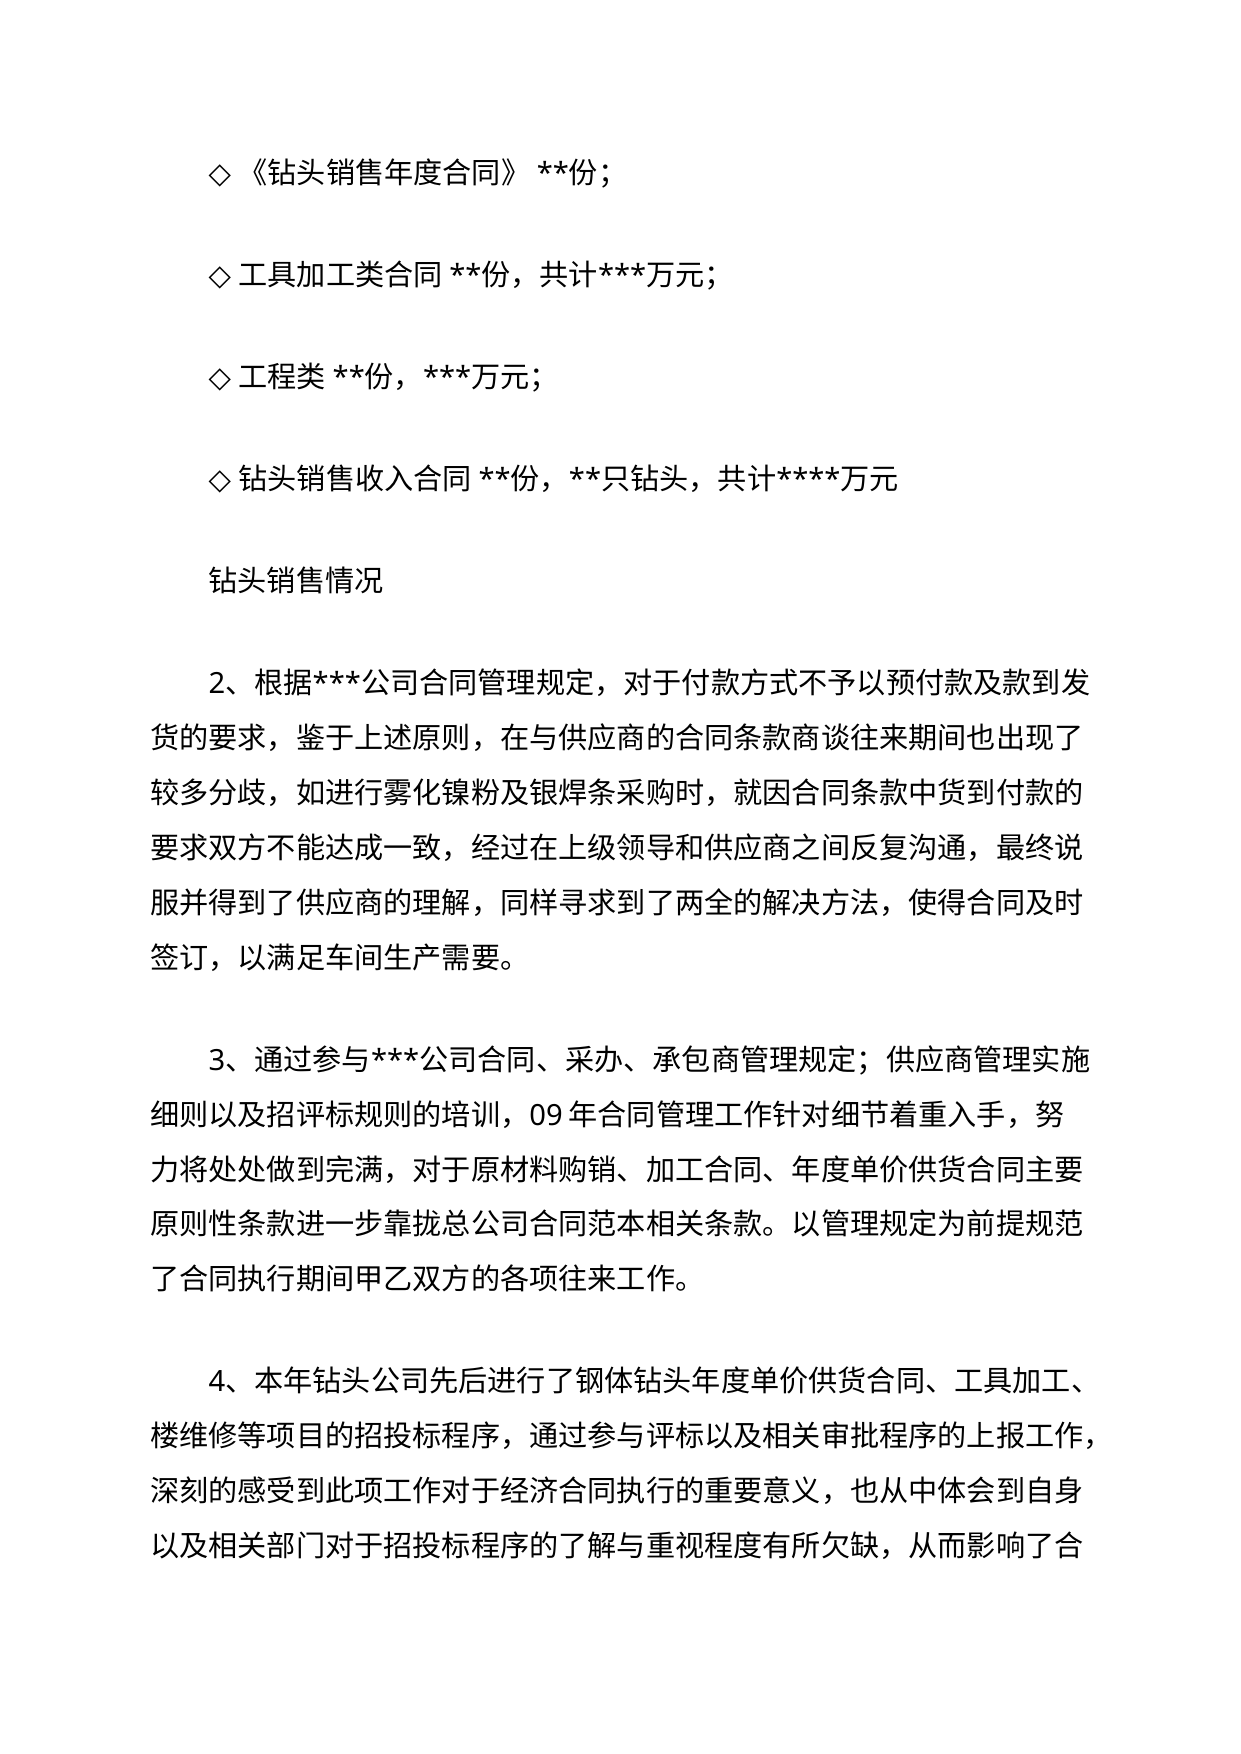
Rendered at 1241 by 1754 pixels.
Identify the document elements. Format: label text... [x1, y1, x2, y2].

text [150, 1358, 1090, 1565]
text 3、通过参与***公司合同、采办、承包商管理规定；供应商管理实施细则以及招评标规则的培训，09年合同管理工作针对细节着重入手，努力将处处做到完满，对于原材料购销、加工合同、年度单价供货合同主要原则性条款进一步靠拢总公司合同范本相关条款。以管理规定为前提规范了合同执行期间甲乙双方的各项往来工作。 [150, 1036, 1090, 1298]
text 2、根据***公司合同管理规定，对于付款方式不予以预付款及款到发货的要求，鉴于上述原则，在与供应商的合同条款商谈往来期间也出现了较多分歧，如进行雾化镍粉及银焊条采购时，就因合同条款中货到付款的要求双方不能达成一致，经过在上级领导和供应商之间反复沟通，最终说服并得到了供应商的理解，同样寻求到了两全的解决方法，使得合同及时签订，以满足车间生产需要。 [150, 660, 1090, 977]
text ◇ 工具加工类合同 **份，共计***万元； [150, 252, 1090, 294]
text 钻头销售情况 [150, 558, 1090, 600]
text ◇ 工程类 **份，***万元； [150, 354, 1090, 396]
text ◇ 《钻头销售年度合同》 **份； [150, 150, 1090, 192]
text ◇ 钻头销售收入合同 **份，**只钻头，共计****万元 [150, 456, 1090, 498]
